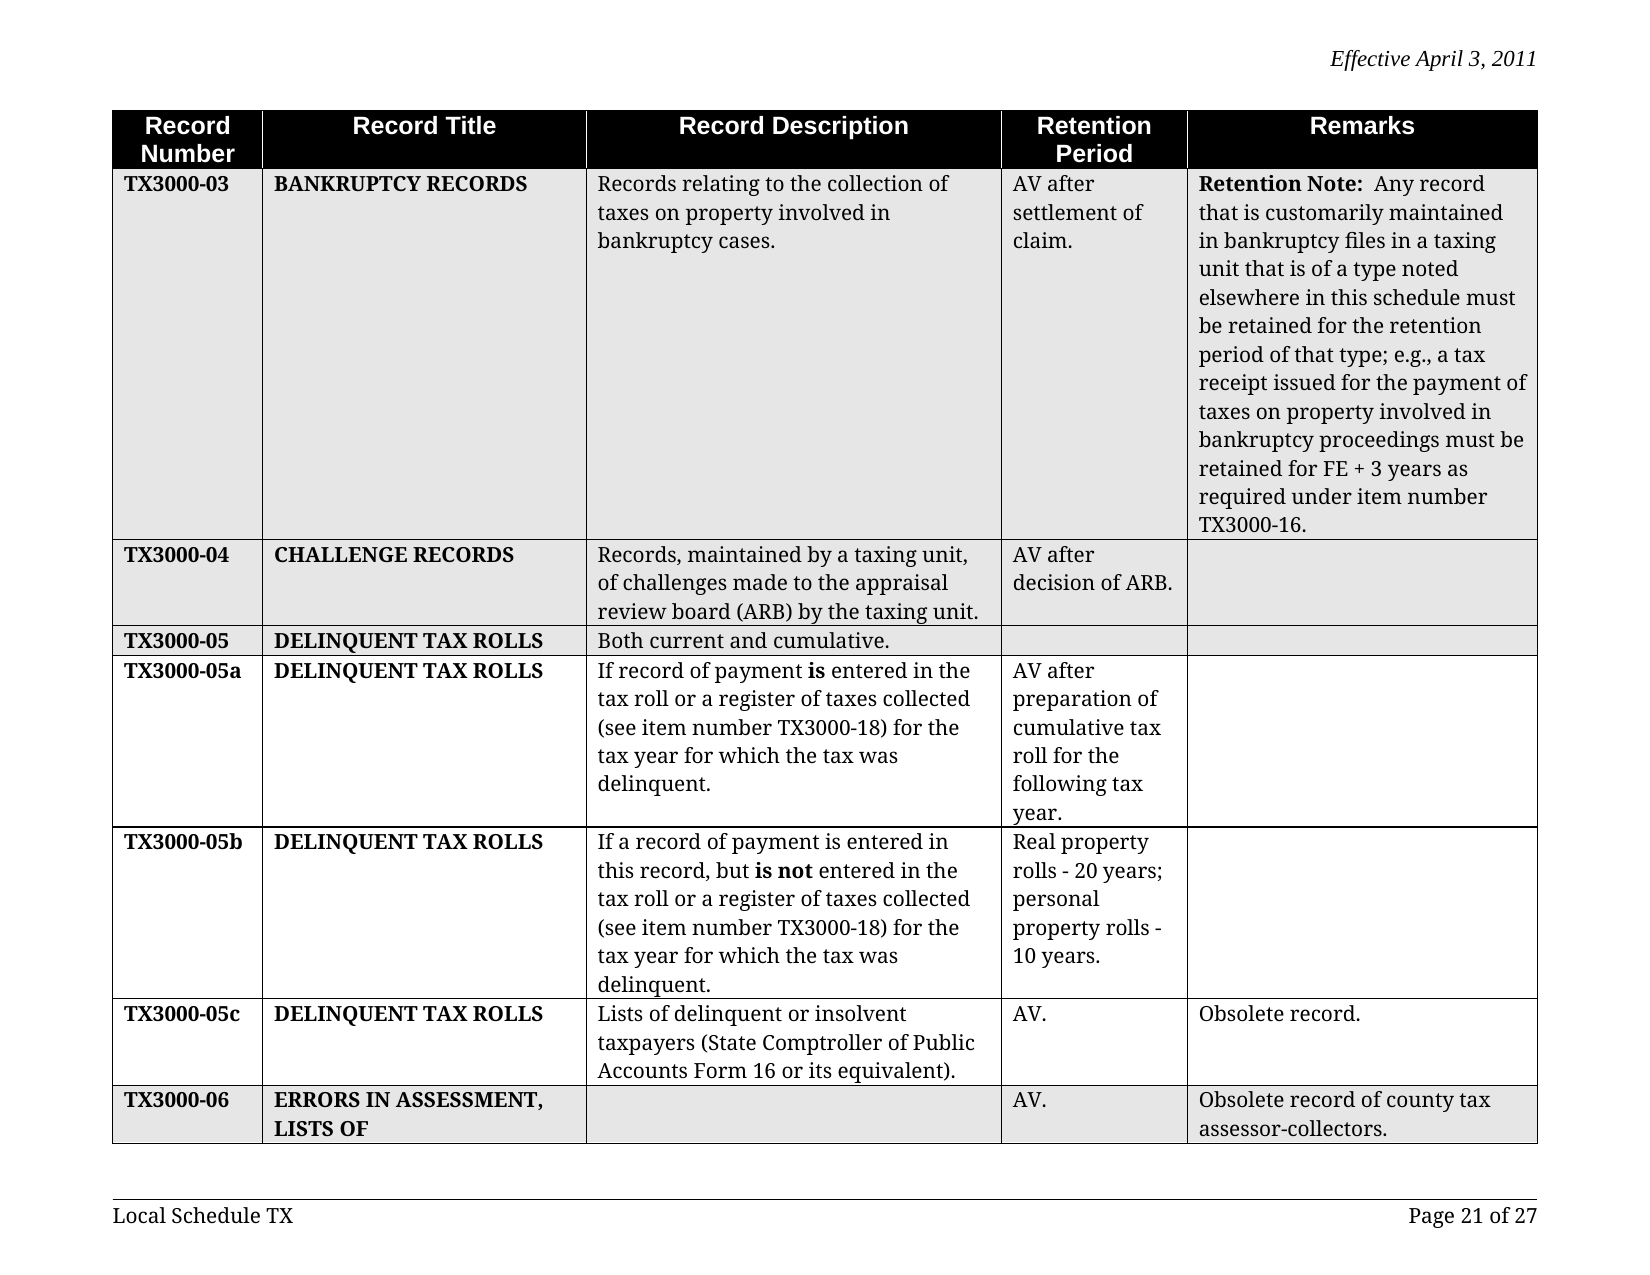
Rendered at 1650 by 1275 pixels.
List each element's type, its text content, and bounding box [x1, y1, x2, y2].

table_header Record Title [263, 111, 586, 168]
table_cell AV. [1002, 1086, 1187, 1142]
table_cell DELINQUENT TAX ROLLS [263, 656, 586, 826]
table_cell ERRORS IN ASSESSMENT, LISTS OF [263, 1086, 586, 1142]
table_cell Records, maintained by a taxing unit, of challenges made to the appraisal review board (ARB) by the taxing unit. [587, 540, 1001, 625]
table_cell If a record of payment is entered in this record, but is not entered in the tax roll or a register of taxes collected (see item number TX3000-18) for the tax year for which the tax was delinquent. [587, 828, 1001, 998]
table_cell TX3000-05c [113, 999, 262, 1084]
table_cell If record of payment is entered in the tax roll or a register of taxes collected (see item number TX3000-18) for the tax year for which the tax was delinquent. [587, 656, 1001, 826]
table_cell TX3000-03 [113, 169, 262, 539]
table_cell AV after decision of ARB. [1002, 540, 1187, 625]
table_cell Obsolete record. [1188, 999, 1537, 1084]
table_header Remarks [1188, 111, 1537, 168]
table_cell BANKRUPTCY RECORDS [263, 169, 586, 539]
table_cell TX3000-04 [113, 540, 262, 625]
table_cell [1188, 828, 1537, 998]
table_cell CHALLENGE RECORDS [263, 540, 586, 625]
table_header Record Description [587, 111, 1001, 168]
table_cell TX3000-05b [113, 828, 262, 998]
table_cell AV. [1002, 999, 1187, 1084]
table_cell Lists of delinquent or insolvent taxpayers (State Comptroller of Public Accounts Form 16 or its equivalent). [587, 999, 1001, 1084]
table_cell AV after preparation of cumulative tax roll for the following tax year. [1002, 656, 1187, 826]
table_cell Real property rolls - 20 years; personal property rolls - 10 years. [1002, 828, 1187, 998]
table_cell Records relating to the collection of taxes on property involved in bankruptcy cases. [587, 169, 1001, 539]
table_cell TX3000-06 [113, 1086, 262, 1142]
table_header Record Number [113, 111, 262, 168]
table_cell TX3000-05 [113, 626, 262, 655]
table_cell DELINQUENT TAX ROLLS [263, 626, 586, 655]
table_cell DELINQUENT TAX ROLLS [263, 999, 586, 1084]
table_cell [1188, 626, 1537, 655]
table_cell TX3000-05a [113, 656, 262, 826]
table_cell [1188, 540, 1537, 625]
table_cell Obsolete record of county tax assessor-collectors. [1188, 1086, 1537, 1142]
table_header Retention Period [1002, 111, 1187, 168]
table_cell AV after settlement of claim. [1002, 169, 1187, 539]
table_cell Both current and cumulative. [587, 626, 1001, 655]
table_cell [1002, 626, 1187, 655]
table_cell [1188, 656, 1537, 826]
table_cell Retention Note: Any record that is customarily maintained in bankruptcy files in a taxing unit that is of a type noted elsewhere in this schedule must be retained for the retention period of that type; e.g., a tax receipt issued for the payment of taxes on property involved in bankruptcy proceedings must be retained for FE + 3 years as required under item number TX3000-16. [1188, 169, 1537, 539]
table_cell [587, 1086, 1001, 1142]
table_cell DELINQUENT TAX ROLLS [263, 828, 586, 998]
